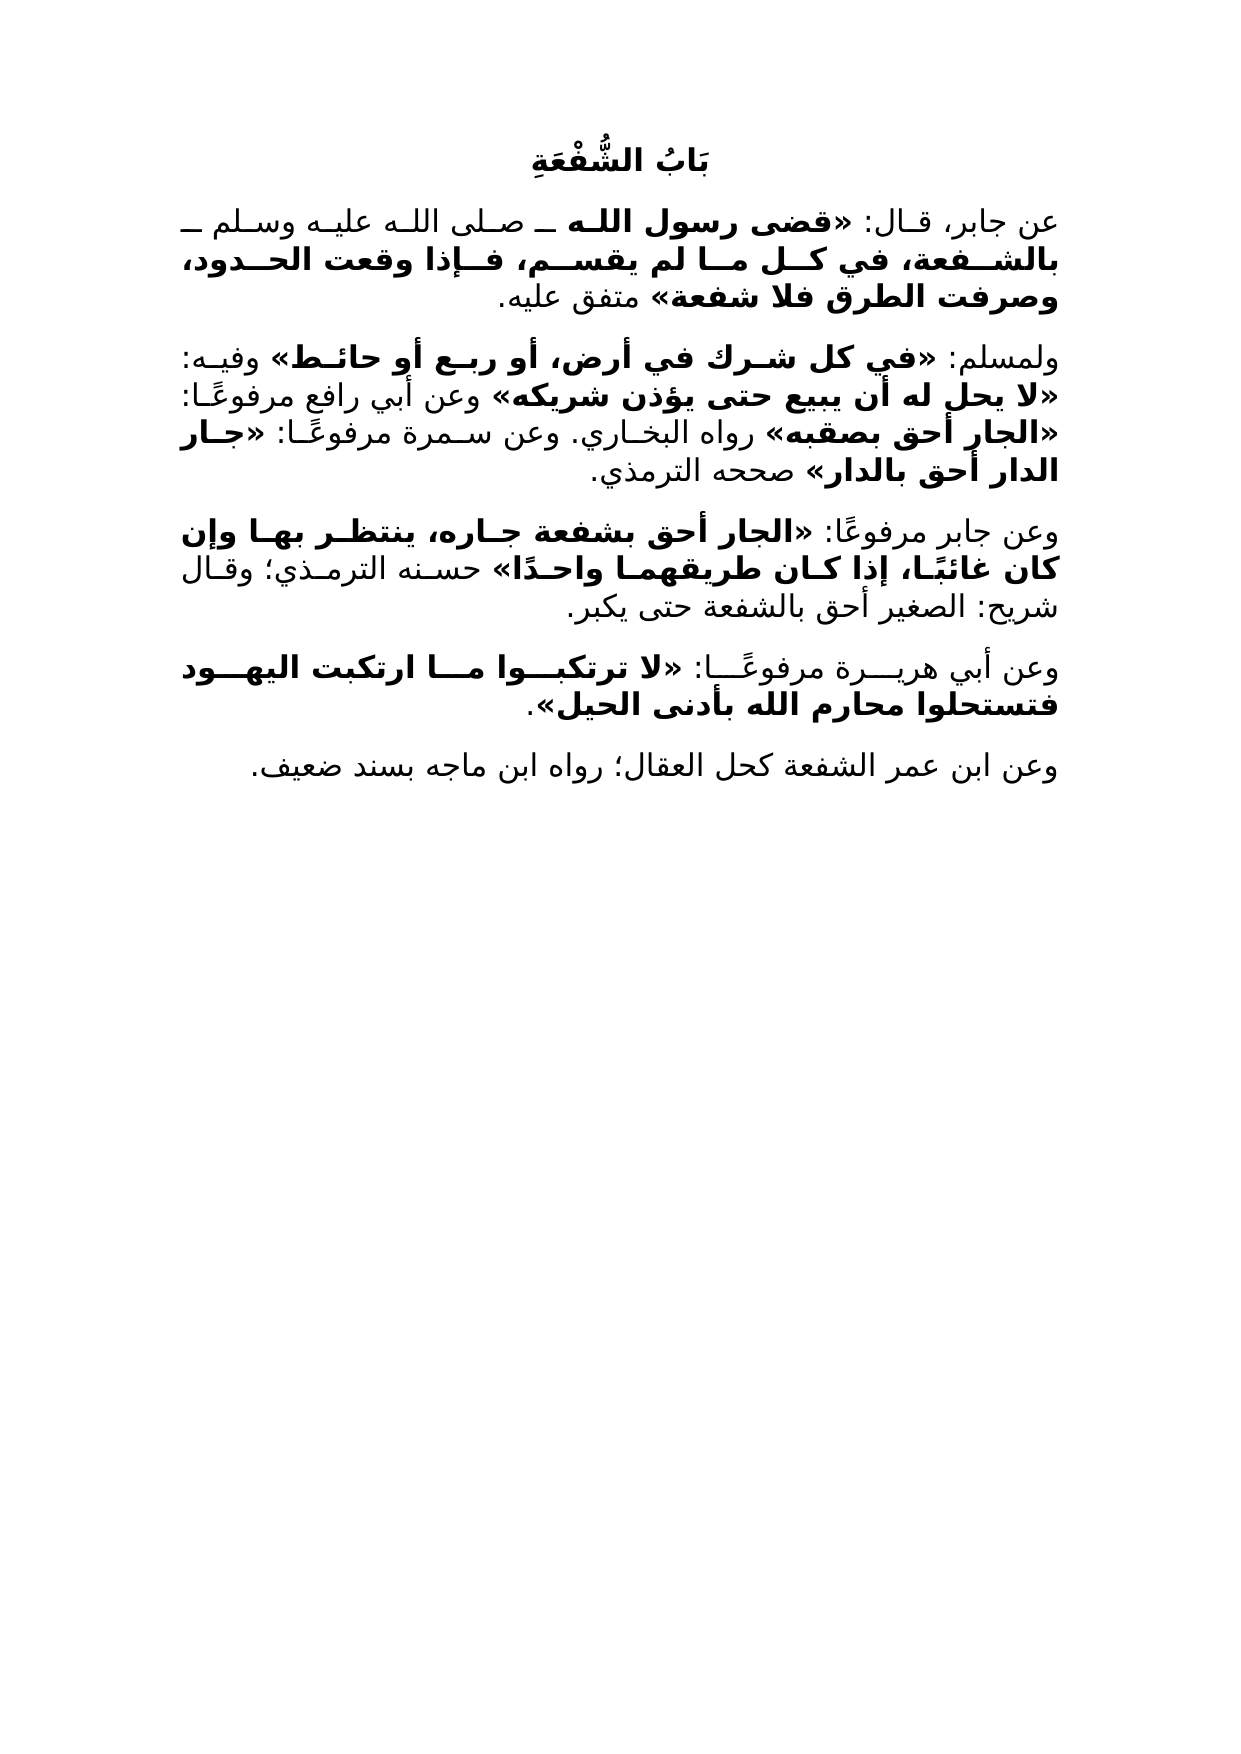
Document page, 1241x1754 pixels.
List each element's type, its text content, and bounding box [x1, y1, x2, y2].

text بَابُ الشُّفْعَةِ [181, 142, 1059, 179]
text ولمسلم: «في كل شرك في أرض، أو ربع أو حائط» وفيه: «لا يحل له أن يبيع حتى يؤذن شريكه» وعن أبي رافع مرفوعًا: «الجار أحق بصقبه» رواه البخاري. وعن سمرة مرفوعًا: «جار الدار أحق بالدار» صححه الترمذي. [181, 338, 1059, 488]
text وعن جابر مرفوعًا: «الجار أحق بشفعة جاره، ينتظر بها وإن كان غائبًا، إذا كان طريقهما واحدًا» حسنه الترمذي؛ وقال شريح: الصغير أحق بالشفعة حتى يكبر. [181, 512, 1059, 624]
text وعن أبي هريرة مرفوعًا: «لا ترتكبوا ما ارتكبت اليهود فتستحلوا محارم الله بأدنى الحيل». [181, 648, 1059, 723]
text وعن ابن عمر الشفعة كحل العقال؛ رواه ابن ماجه بسند ضعيف. [181, 746, 1059, 784]
text عن جابر، قال: «قضى رسول الله ـ صلى الله عليه وسلم ـ بالشفعة، في كل ما لم يقسم، فإذا وقعت الحدود، وصرفت الطرق فلا شفعة» متفق عليه. [181, 202, 1059, 315]
